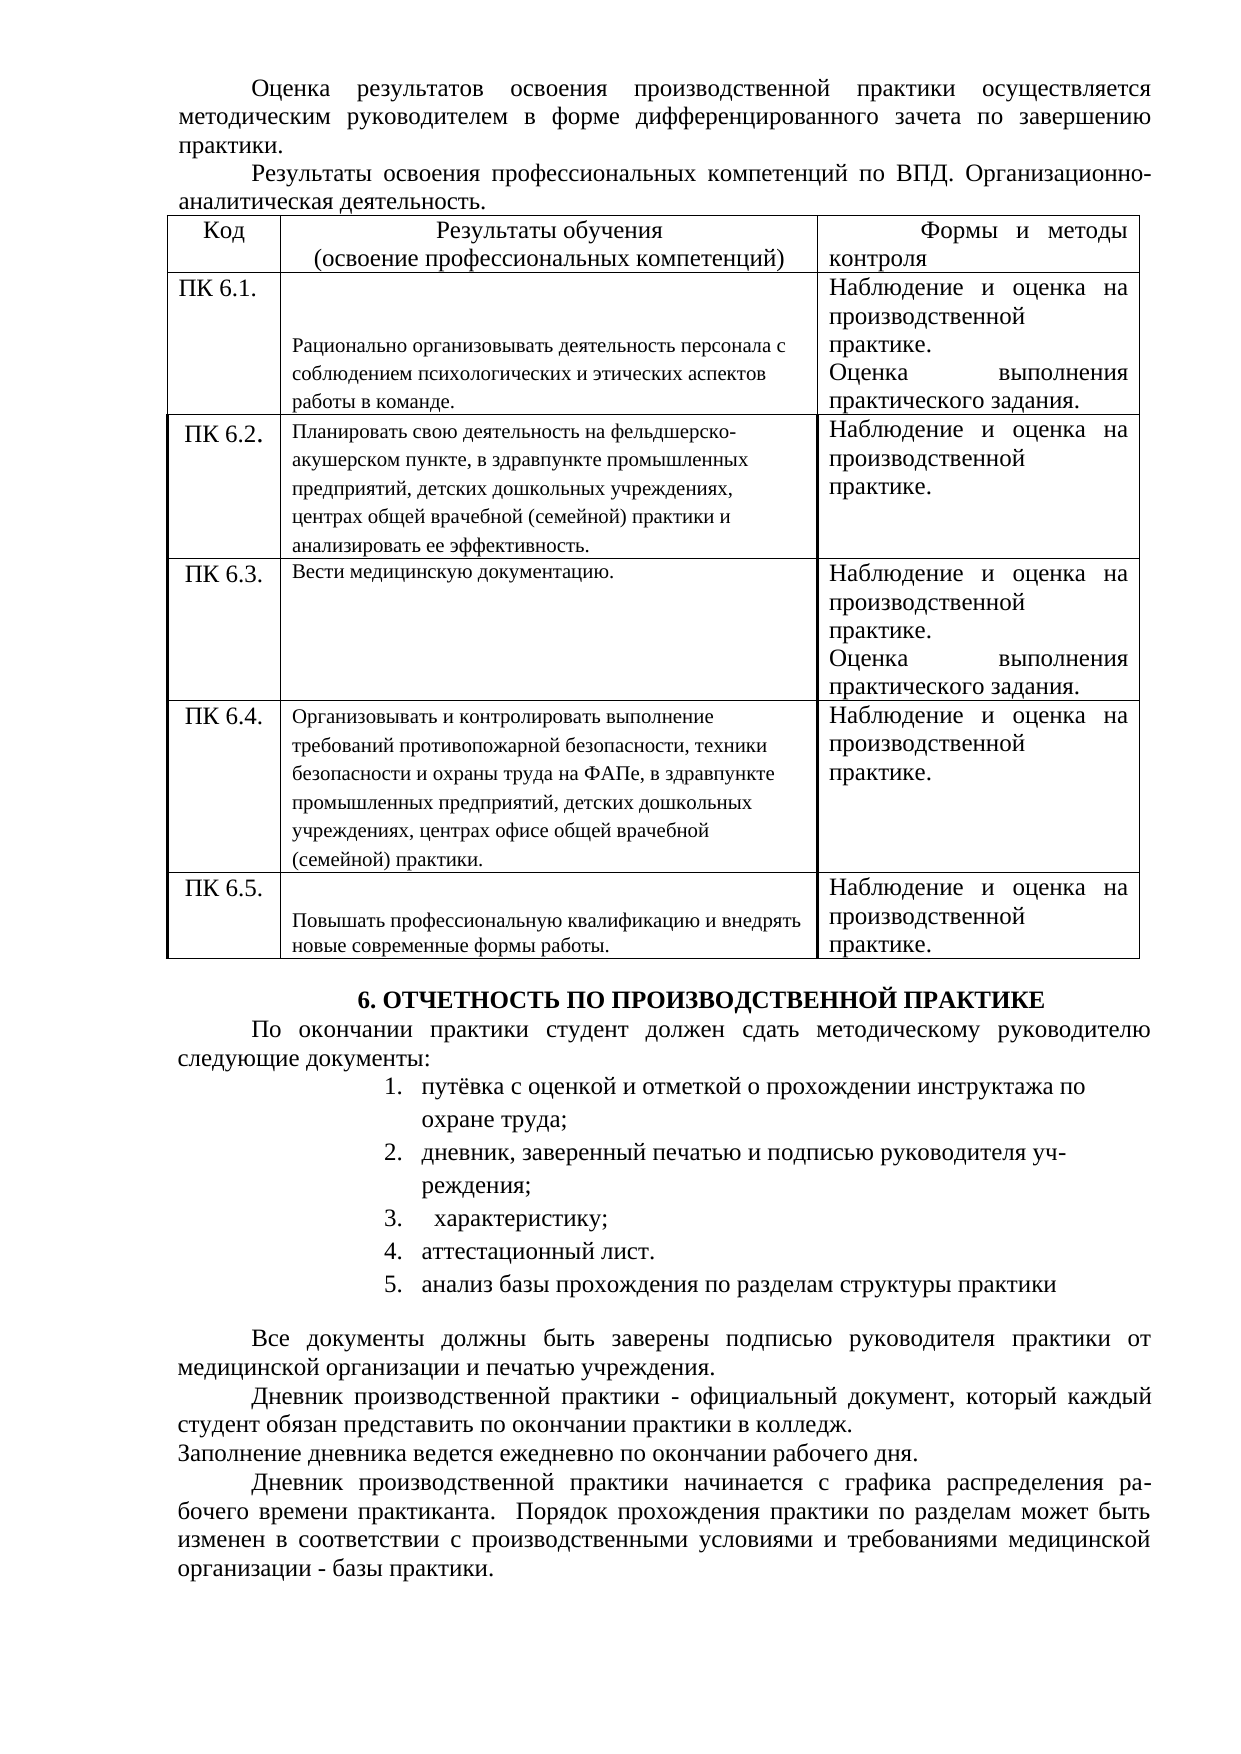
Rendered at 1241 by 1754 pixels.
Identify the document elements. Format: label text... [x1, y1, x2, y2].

table_cell Наблюдение и оценка на производственной практике. [819, 415, 1139, 558]
text Заполнение дневника ведется ежедневно по окончании рабочего дня. [177, 1438, 1152, 1467]
list аттестационный лист. [384, 1236, 1152, 1265]
table_cell Вести медицинскую документацию. [281, 559, 816, 700]
table_header Код [168, 216, 280, 272]
list анализ базы прохождения по разделам структуры практики [384, 1269, 1152, 1298]
text Результаты освоения профессиональных компетенций по ВПД. Организационно-аналитическая деятельность. [178, 158, 1152, 215]
text 6. ОТЧЕТНОСТЬ ПО ПРОИЗВОДСТВЕННОЙ ПРАКТИКЕ [177, 986, 1152, 1014]
table_cell Наблюдение и оценка на производственной практике. Оценка выполнения практического задания. [819, 559, 1139, 700]
table_cell Рационально организовывать деятельность персонала с соблюдением психологических и этических аспектов работы в команде. [281, 273, 817, 414]
text Дневник производственной практики начинается с графика распределения рабочего времени практиканта. Порядок прохождения практики по разделам может быть изменен в соответствии с производственными условиями и требованиями медицинской организации - базы практики. [177, 1467, 1152, 1582]
table_cell ПК 6.2. [169, 415, 280, 558]
table_cell Наблюдение и оценка на производственной практике. [819, 701, 1139, 872]
table_header Результаты обучения (освоение профессиональных компетенций) [281, 216, 817, 272]
table_cell ПК 6.4. [169, 701, 280, 872]
table_cell ПК 6.1. [168, 273, 280, 414]
table_cell ПК 6.3. [169, 559, 280, 700]
text По окончании практики студент должен сдать методическому руководителю следующие документы: [177, 1014, 1152, 1071]
text Оценка результатов освоения производственной практики осуществляется методическим руководителем в форме дифференцированного зачета по завершению практики. [178, 74, 1152, 158]
table_cell Планировать свою деятельность на фельдшерско-акушерском пункте, в здравпункте промышленных предприятий, детских дошкольных учреждениях, центрах общей врачебной (семейной) практики и анализировать ее эффективность. [281, 415, 816, 558]
list дневник, заверенный печатью и подписью руководителя учреждения; [384, 1137, 1152, 1199]
table_cell ПК 6.5. [169, 873, 280, 958]
text Все документы должны быть заверены подписью руководителя практики от медицинской организации и печатью учреждения. [177, 1323, 1152, 1381]
table_cell Наблюдение и оценка на производственной практике. [819, 873, 1139, 958]
table_header Формы и методы контроля [818, 216, 1139, 272]
table_cell Повышать профессиональную квалификацию и внедрять новые современные формы работы. [281, 873, 816, 958]
table_cell Наблюдение и оценка на производственной практике. Оценка выполнения практического задания. [818, 273, 1139, 414]
table_cell Организовывать и контролировать выполнение требований противопожарной безопасности, техники безопасности и охраны труда на ФАПе, в здравпункте промышленных предприятий, детских дошкольных учреждениях, центрах офисе общей врачебной (семейной) практики. [281, 701, 816, 872]
list путёвка с оценкой и отметкой о прохождении инструктажа по охране труда; [384, 1071, 1152, 1133]
text Дневник производственной практики - официальный документ, который каждый студент обязан представить по окончании практики в колледж. [177, 1381, 1152, 1438]
list характеристику; [384, 1203, 1152, 1232]
